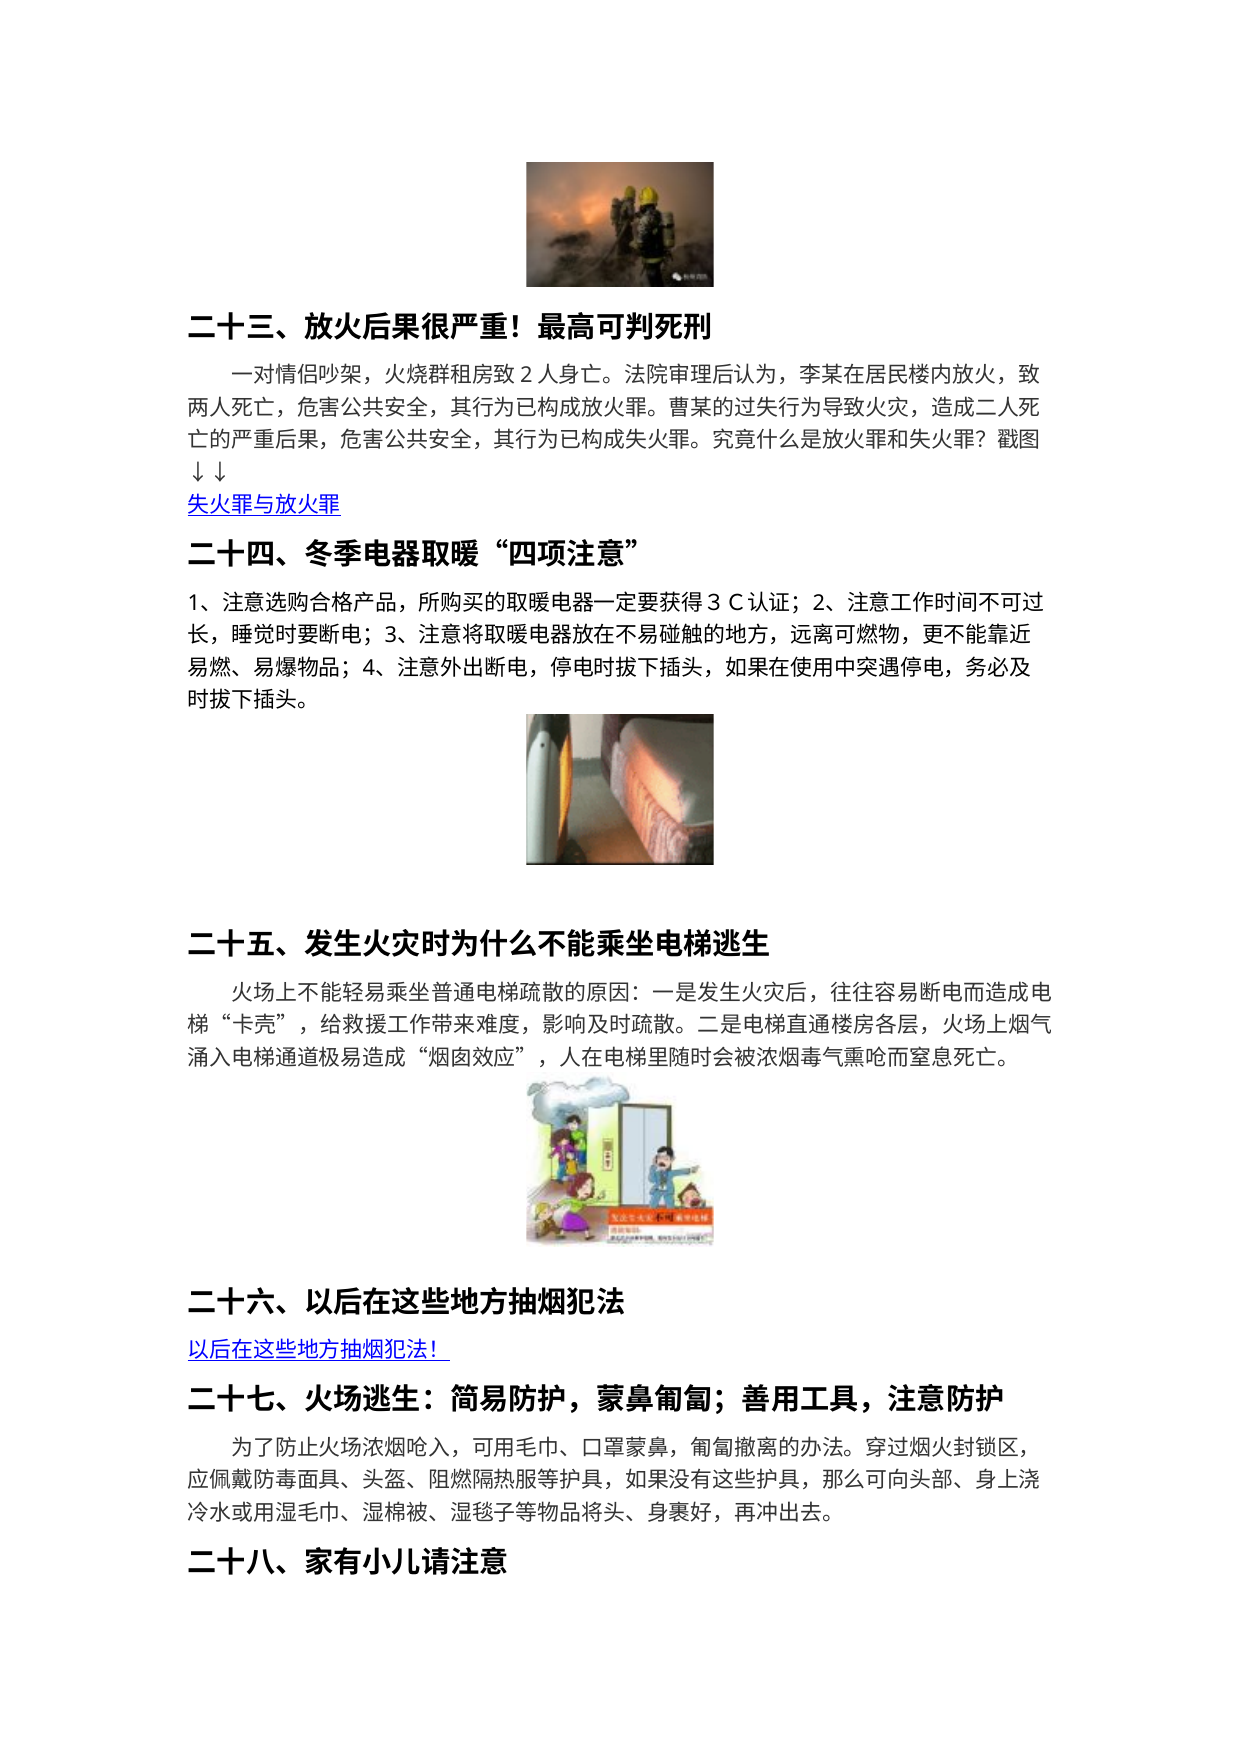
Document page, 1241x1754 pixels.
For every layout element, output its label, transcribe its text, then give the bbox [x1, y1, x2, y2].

text 火场上不能轻易乘坐普通电梯疏散的原因：一是发生火灾后，往往容易断电而造成电梯“卡壳”，给救援工作带来难度，影响及时疏散。二是电梯直通楼房各层，火场上烟气涌入电梯通道极易造成“烟囱效应”，人在电梯里随时会被浓烟毒气熏呛而窒息死亡。 [187, 974, 1053, 1072]
text 1、注意选购合格产品，所购买的取暖电器一定要获得３Ｃ认证；2、注意工作时间不可过长，睡觉时要断电；3、注意将取暖电器放在不易碰触的地方，远离可燃物，更不能靠近易燃、易爆物品；4、注意外出断电，停电时拔下插头，如果在使用中突遇停电，务必及时拔下插头。 [187, 584, 1053, 714]
text 二十三、放火后果很严重！最高可判死刑 [187, 292, 1053, 357]
picture [526, 714, 714, 865]
text 一对情侣吵架，火烧群租房致2人身亡。法院审理后认为，李某在居民楼内放火，致两人死亡，危害公共安全，其行为已构成放火罪。曹某的过失行为导致火灾，造成二人死亡的严重后果，危害公共安全，其行为已构成失火罪。究竟什么是放火罪和失火罪？戳图↓↓ [187, 357, 1053, 487]
text 失火罪与放火罪 [187, 487, 1053, 519]
text 为了防止火场浓烟呛入，可用毛巾、口罩蒙鼻，匍匐撤离的办法。穿过烟火封锁区，应佩戴防毒面具、头盔、阻燃隔热服等护具，如果没有这些护具，那么可向头部、身上浇冷水或用湿毛巾、湿棉被、湿毯子等物品将头、身裹好，再冲出去。 [187, 1429, 1053, 1527]
picture [526, 1072, 714, 1247]
text 二十七、火场逃生：简易防护，蒙鼻匍匐；善用工具，注意防护 [187, 1364, 1053, 1429]
picture [526, 162, 714, 287]
text 二十五、发生火灾时为什么不能乘坐电梯逃生 [187, 909, 1053, 974]
text 二十四、冬季电器取暖“四项注意” [187, 519, 1053, 584]
text 二十八、家有小儿请注意 [187, 1527, 1053, 1592]
text 以后在这些地方抽烟犯法！ [187, 1332, 1053, 1364]
text 二十六、以后在这些地方抽烟犯法 [187, 1267, 1053, 1332]
